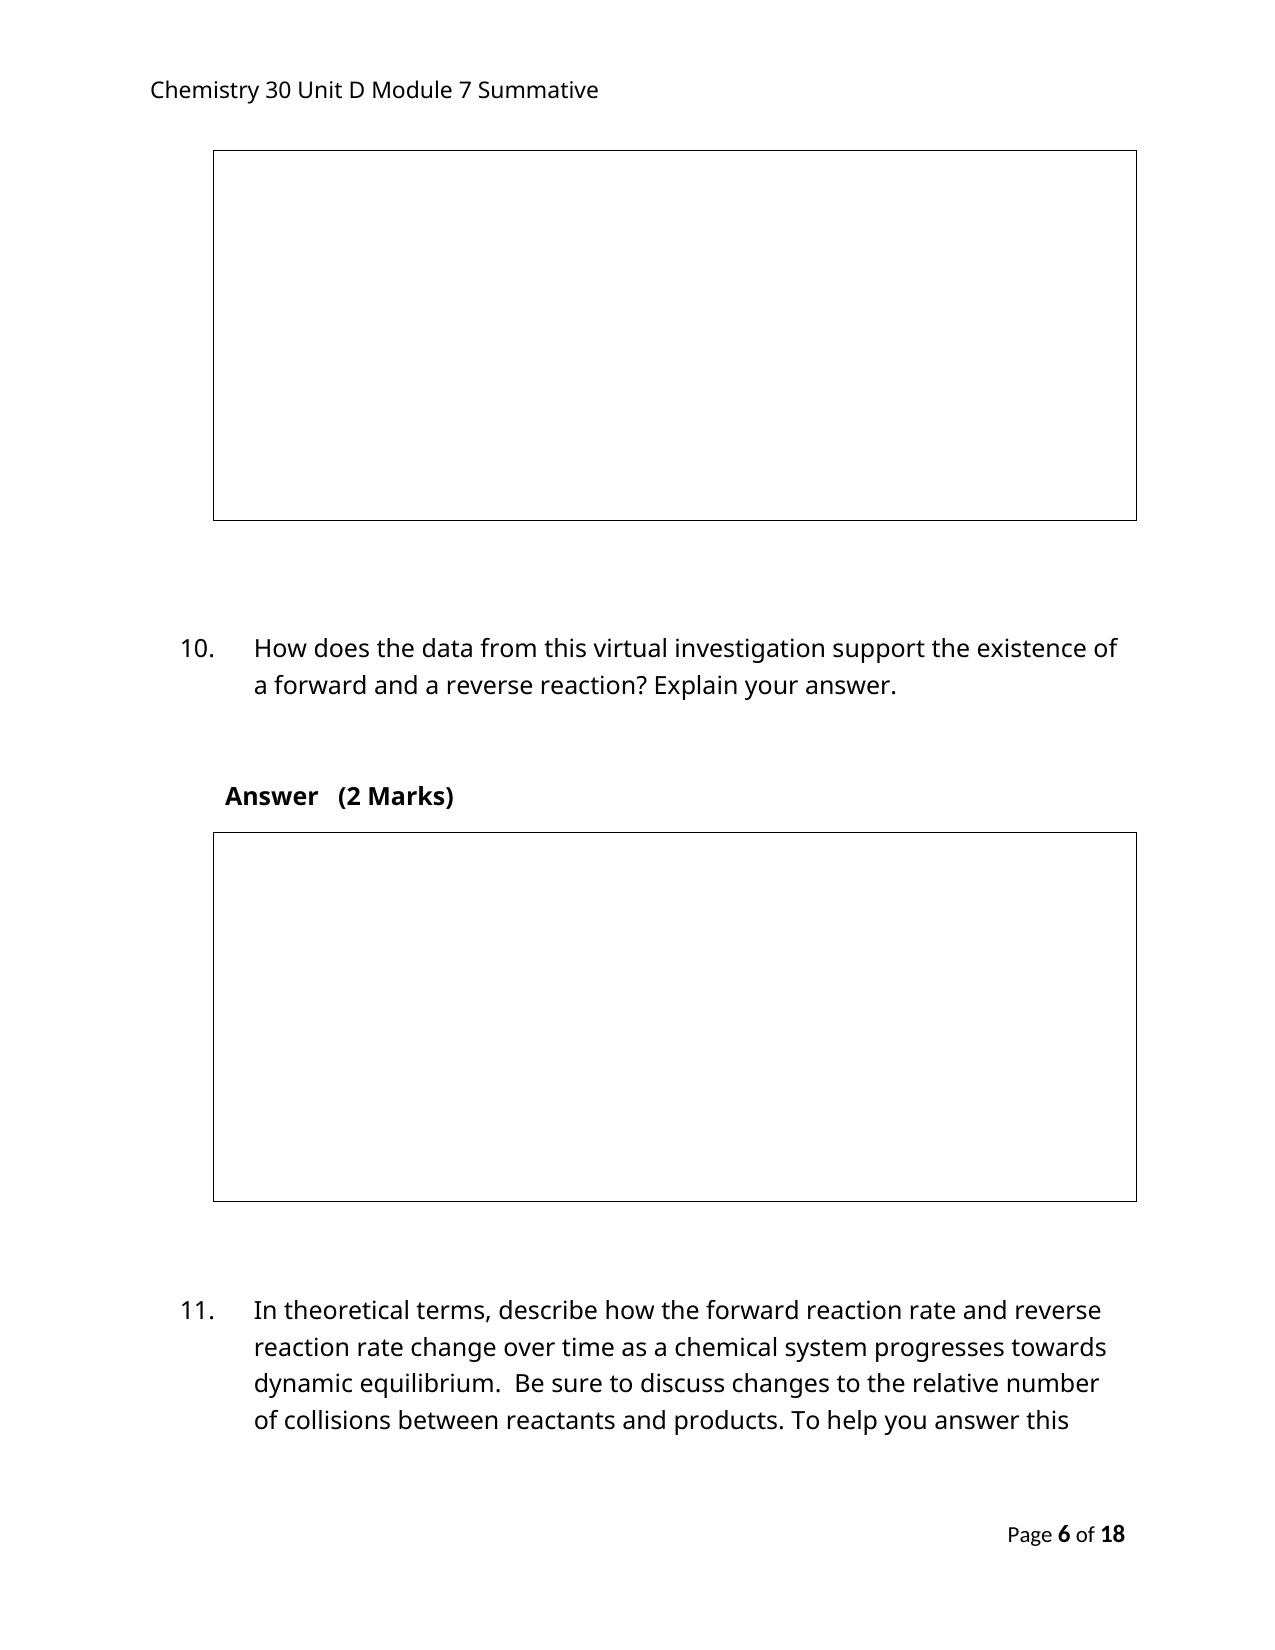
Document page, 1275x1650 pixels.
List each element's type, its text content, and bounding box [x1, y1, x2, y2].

table_header [214, 151, 1136, 520]
table_header [214, 833, 1136, 1201]
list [179, 1292, 1125, 1437]
list Answer (2 Marks) [225, 778, 1125, 812]
list How does the data from this virtual investigation support the existence of a forward and a reverse reaction? Explain your answer. [179, 631, 1125, 702]
